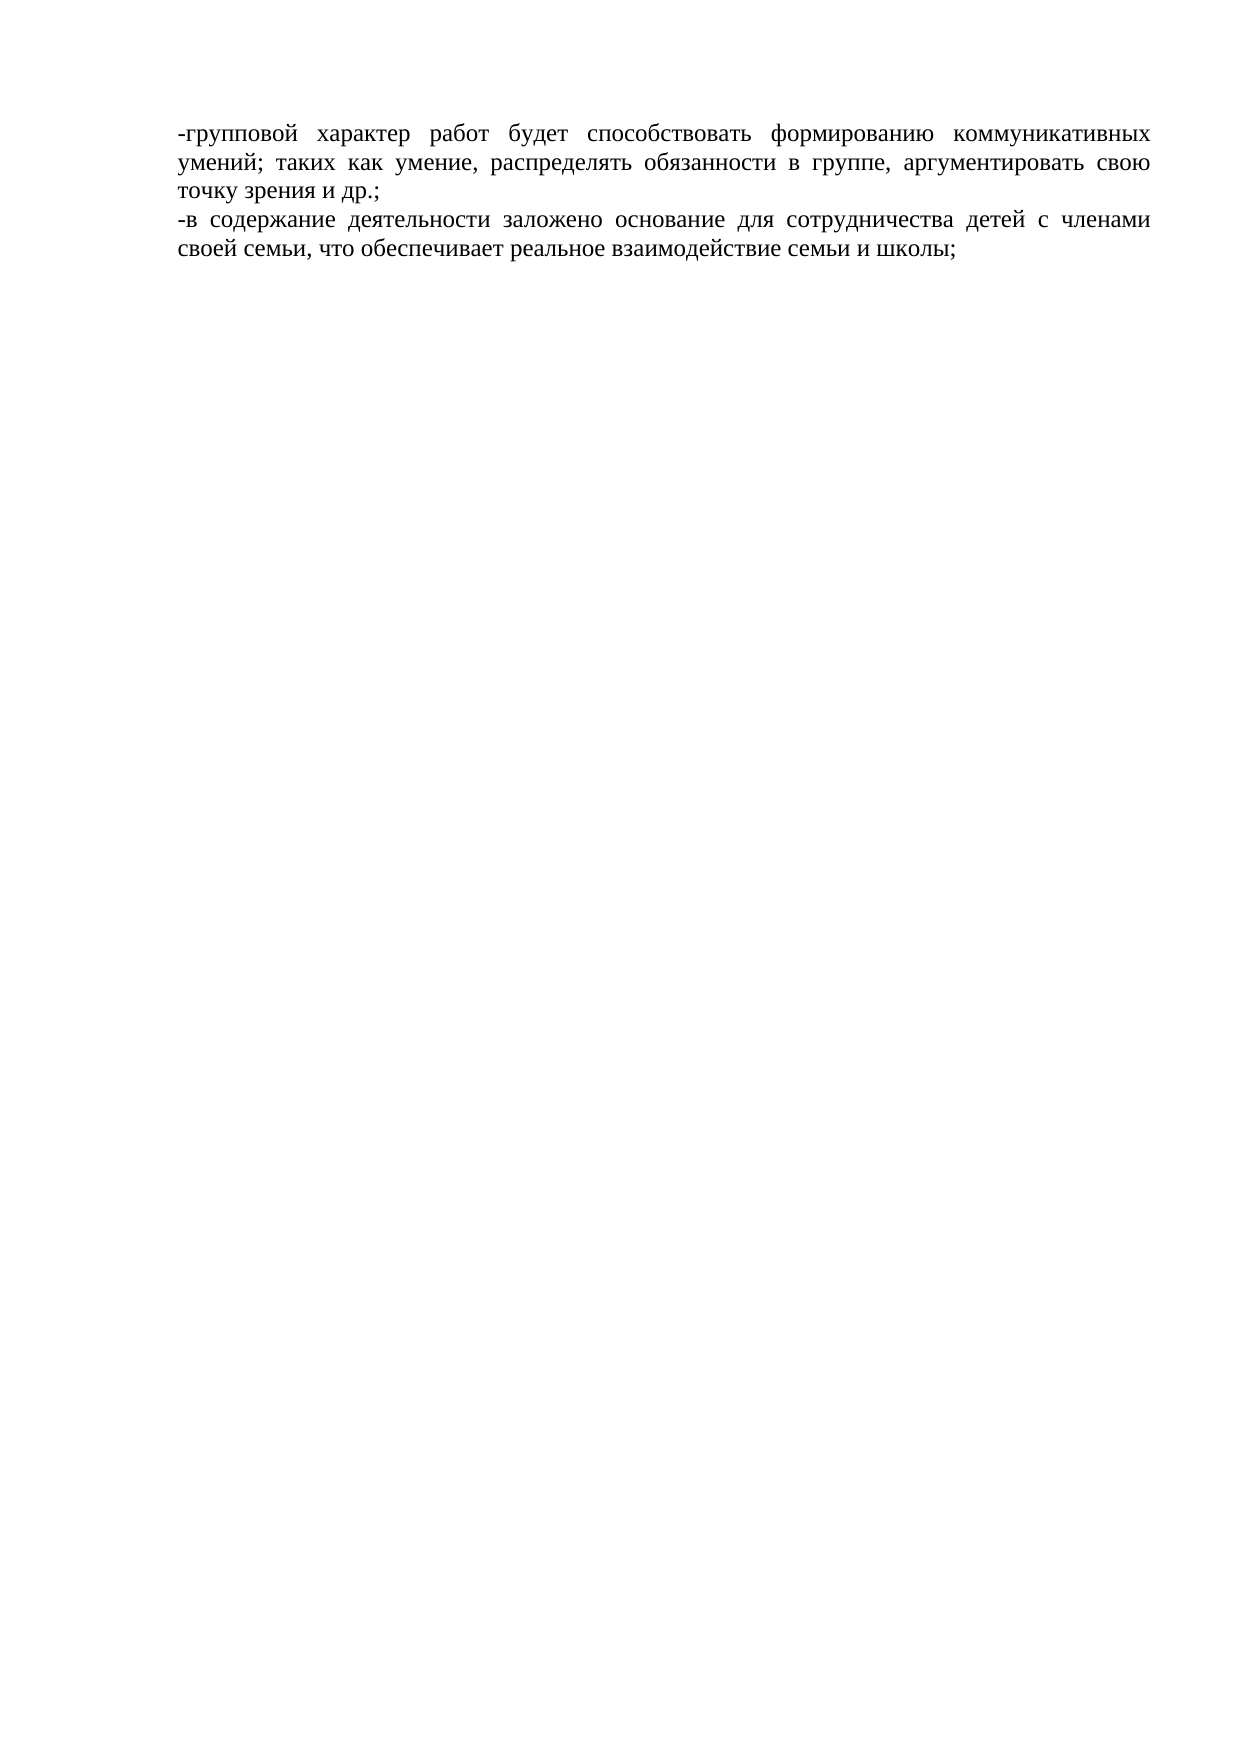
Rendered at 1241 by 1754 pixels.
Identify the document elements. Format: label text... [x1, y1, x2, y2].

text -групповой характер работ будет способствовать формированию коммуникативных умений; таких как умение, распределять обязанности в группе, аргументировать свою точку зрения и др.; [177, 118, 1152, 204]
text -в содержание деятельности заложено основание для сотрудничества детей с членами своей семьи, что обеспечивает реальное взаимодействие семьи и школы; [177, 204, 1152, 262]
